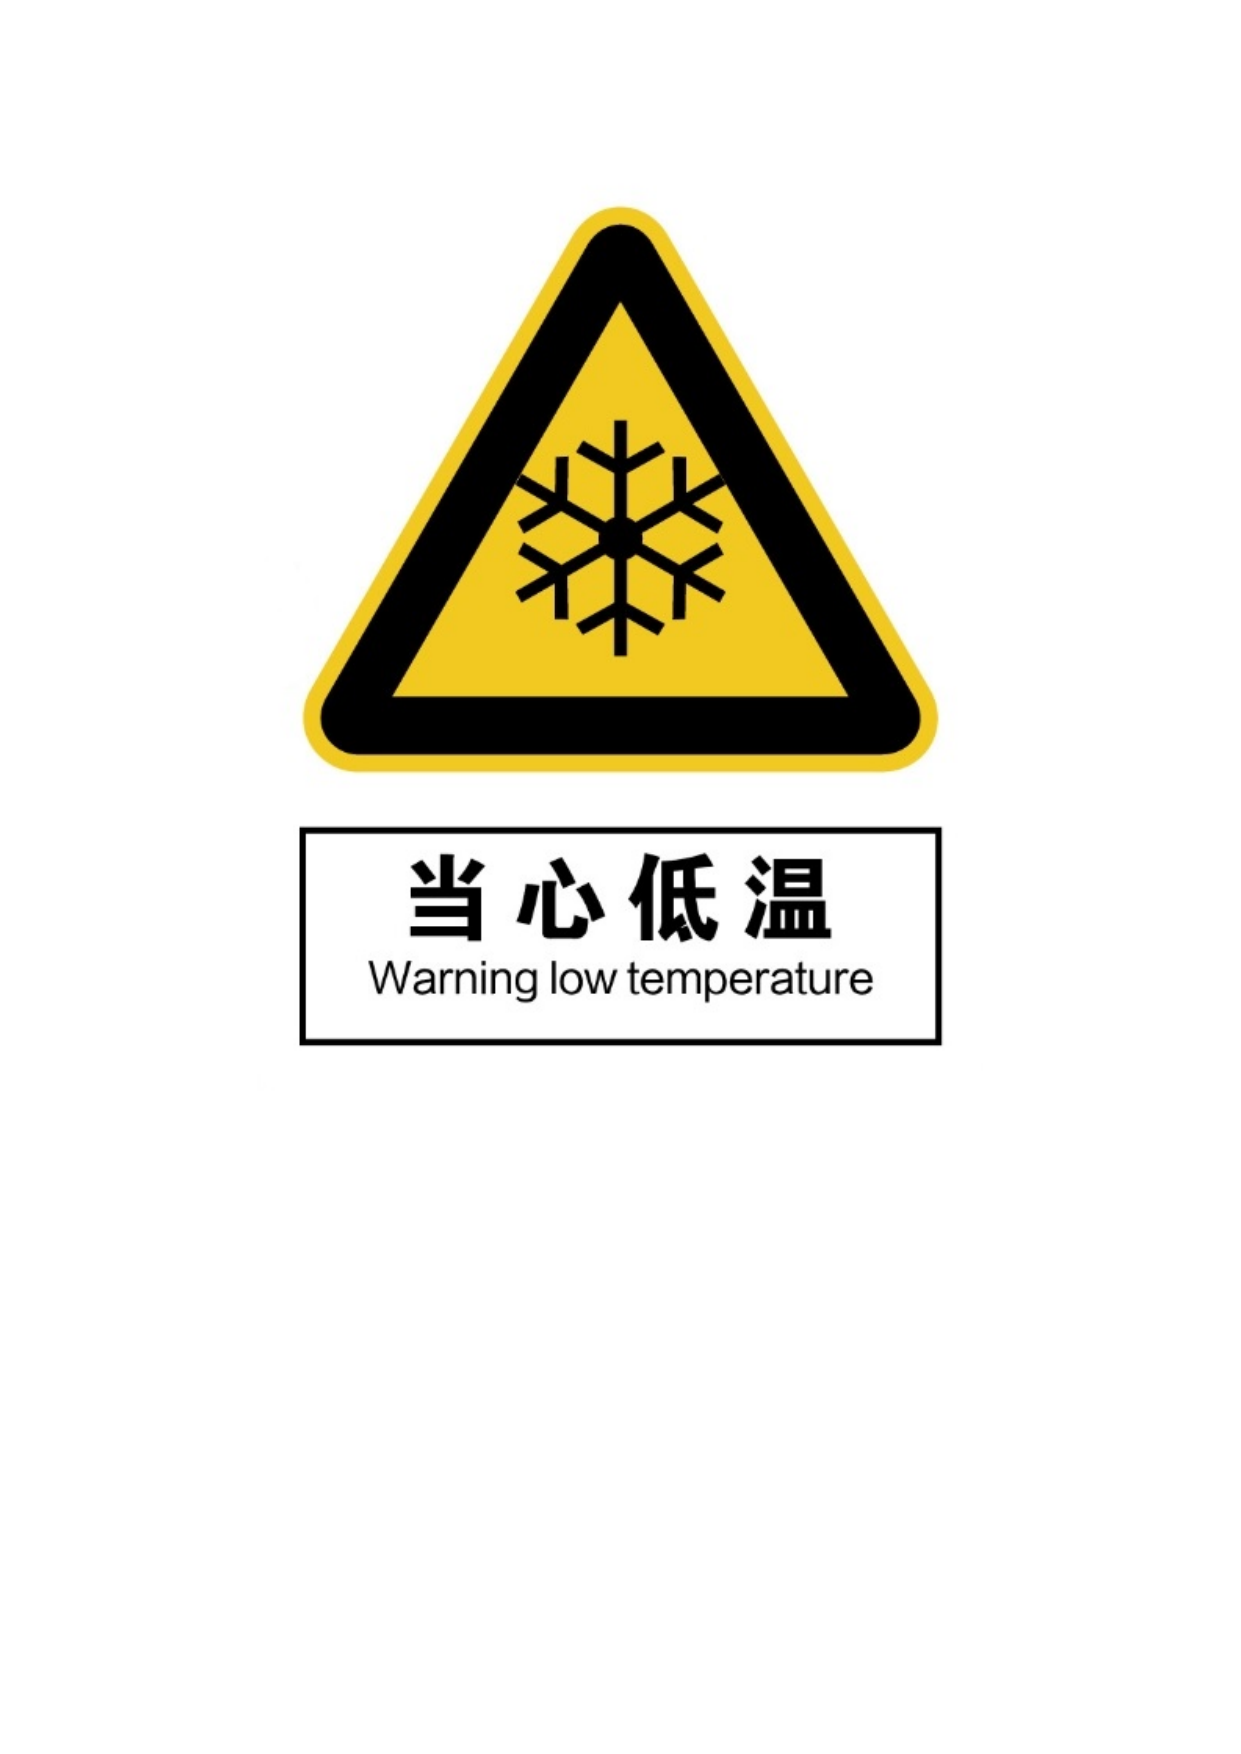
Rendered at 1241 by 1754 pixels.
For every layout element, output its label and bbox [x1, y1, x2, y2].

picture [256, 162, 984, 1091]
